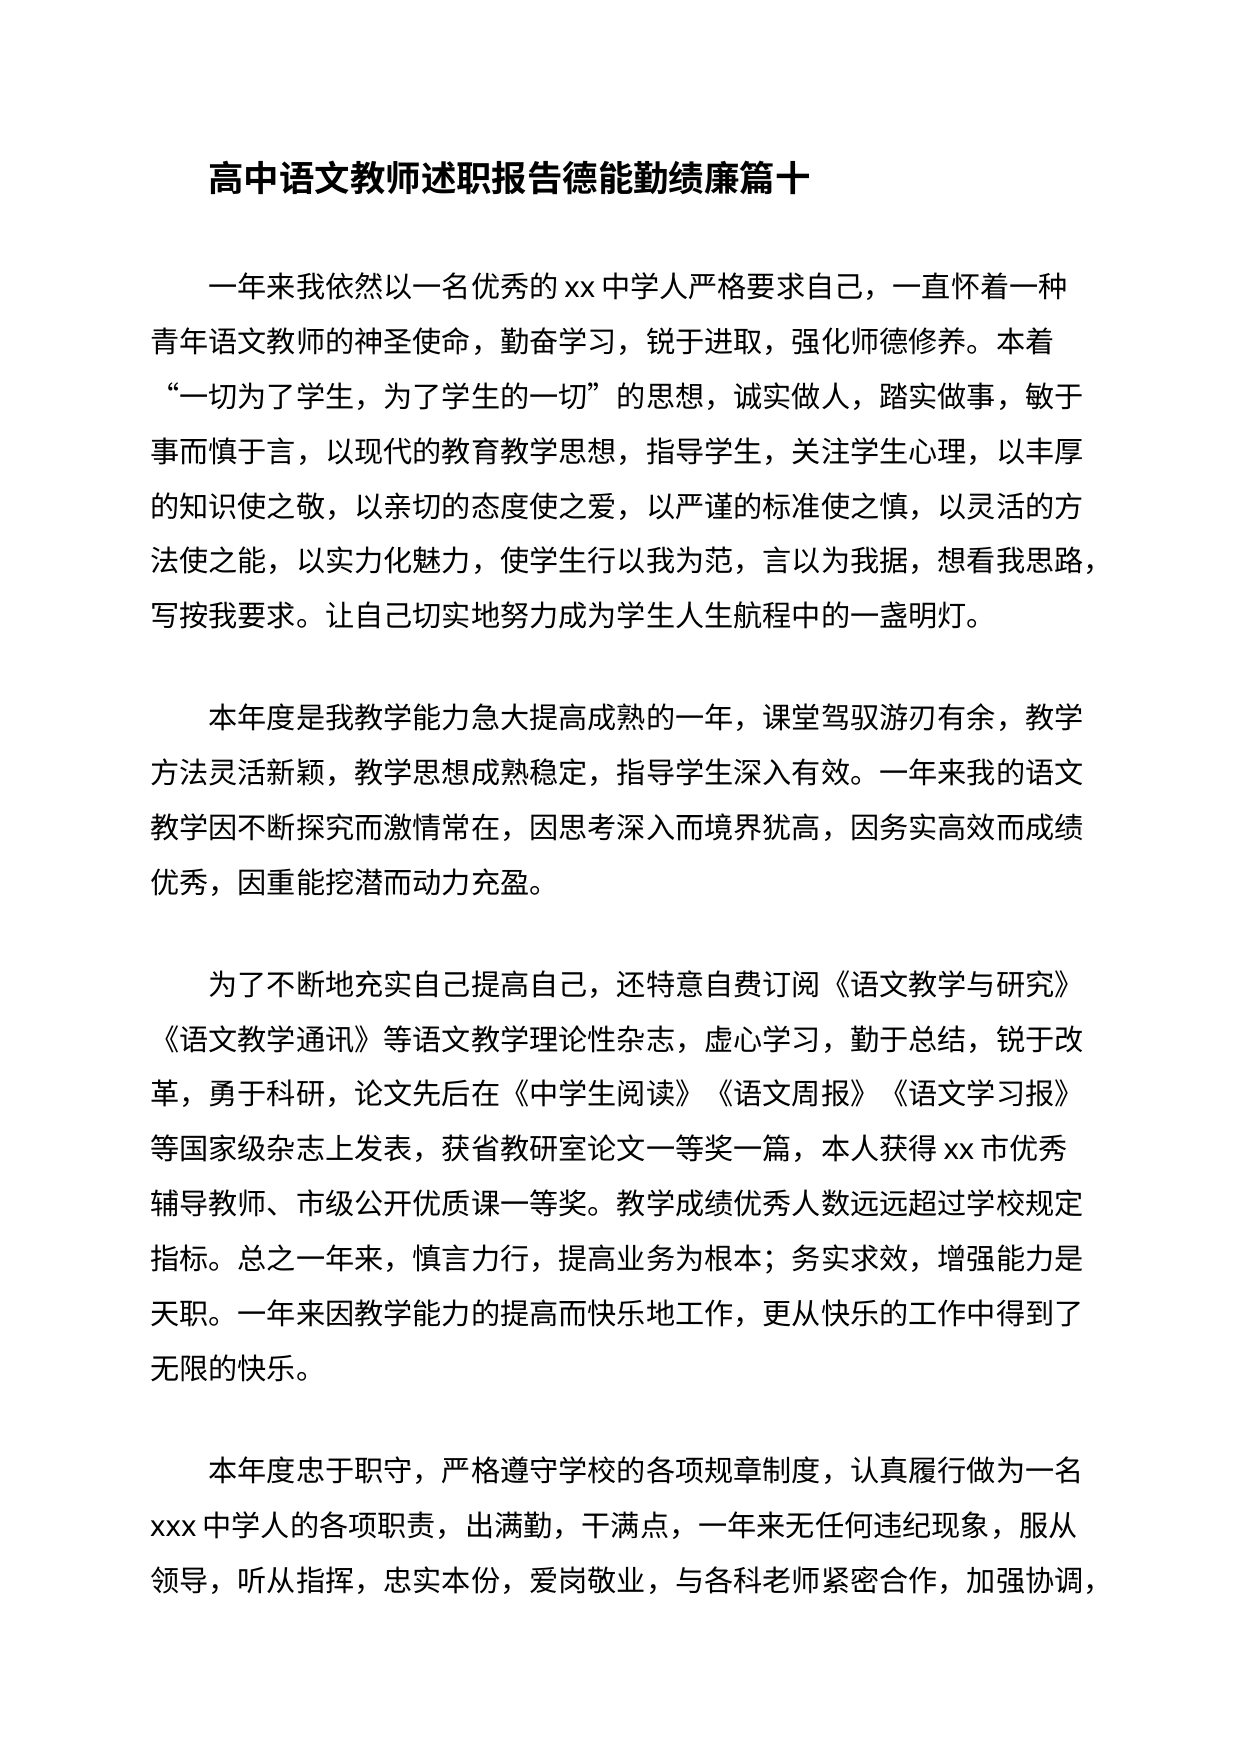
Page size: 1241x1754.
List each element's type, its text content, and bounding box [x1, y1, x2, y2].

text 高中语文教师述职报告德能勤绩廉篇十 [150, 150, 1090, 201]
text 一年来我依然以一名优秀的xx中学人严格要求自己，一直怀着一种青年语文教师的神圣使命，勤奋学习，锐于进取，强化师德修养。本着“一切为了学生，为了学生的一切”的思想，诚实做人，踏实做事，敏于事而慎于言，以现代的教育教学思想，指导学生，关注学生心理，以丰厚的知识使之敬，以亲切的态度使之爱，以严谨的标准使之慎，以灵活的方法使之能，以实力化魅力，使学生行以我为范，言以为我据，想看我思路，写按我要求。让自己切实地努力成为学生人生航程中的一盏明灯。 [150, 263, 1090, 635]
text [150, 1447, 1090, 1599]
text 为了不断地充实自己提高自己，还特意自费订阅《语文教学与研究》《语文教学通讯》等语文教学理论性杂志，虚心学习，勤于总结，锐于改革，勇于科研，论文先后在《中学生阅读》《语文周报》《语文学习报》等国家级杂志上发表，获省教研室论文一等奖一篇，本人获得xx市优秀辅导教师、市级公开优质课一等奖。教学成绩优秀人数远远超过学校规定指标。总之一年来，慎言力行，提高业务为根本；务实求效，增强能力是天职。一年来因教学能力的提高而快乐地工作，更从快乐的工作中得到了无限的快乐。 [150, 961, 1090, 1388]
text 本年度是我教学能力急大提高成熟的一年，课堂驾驭游刃有余，教学方法灵活新颖，教学思想成熟稳定，指导学生深入有效。一年来我的语文教学因不断探究而激情常在，因思考深入而境界犹高，因务实高效而成绩优秀，因重能挖潜而动力充盈。 [150, 695, 1090, 902]
